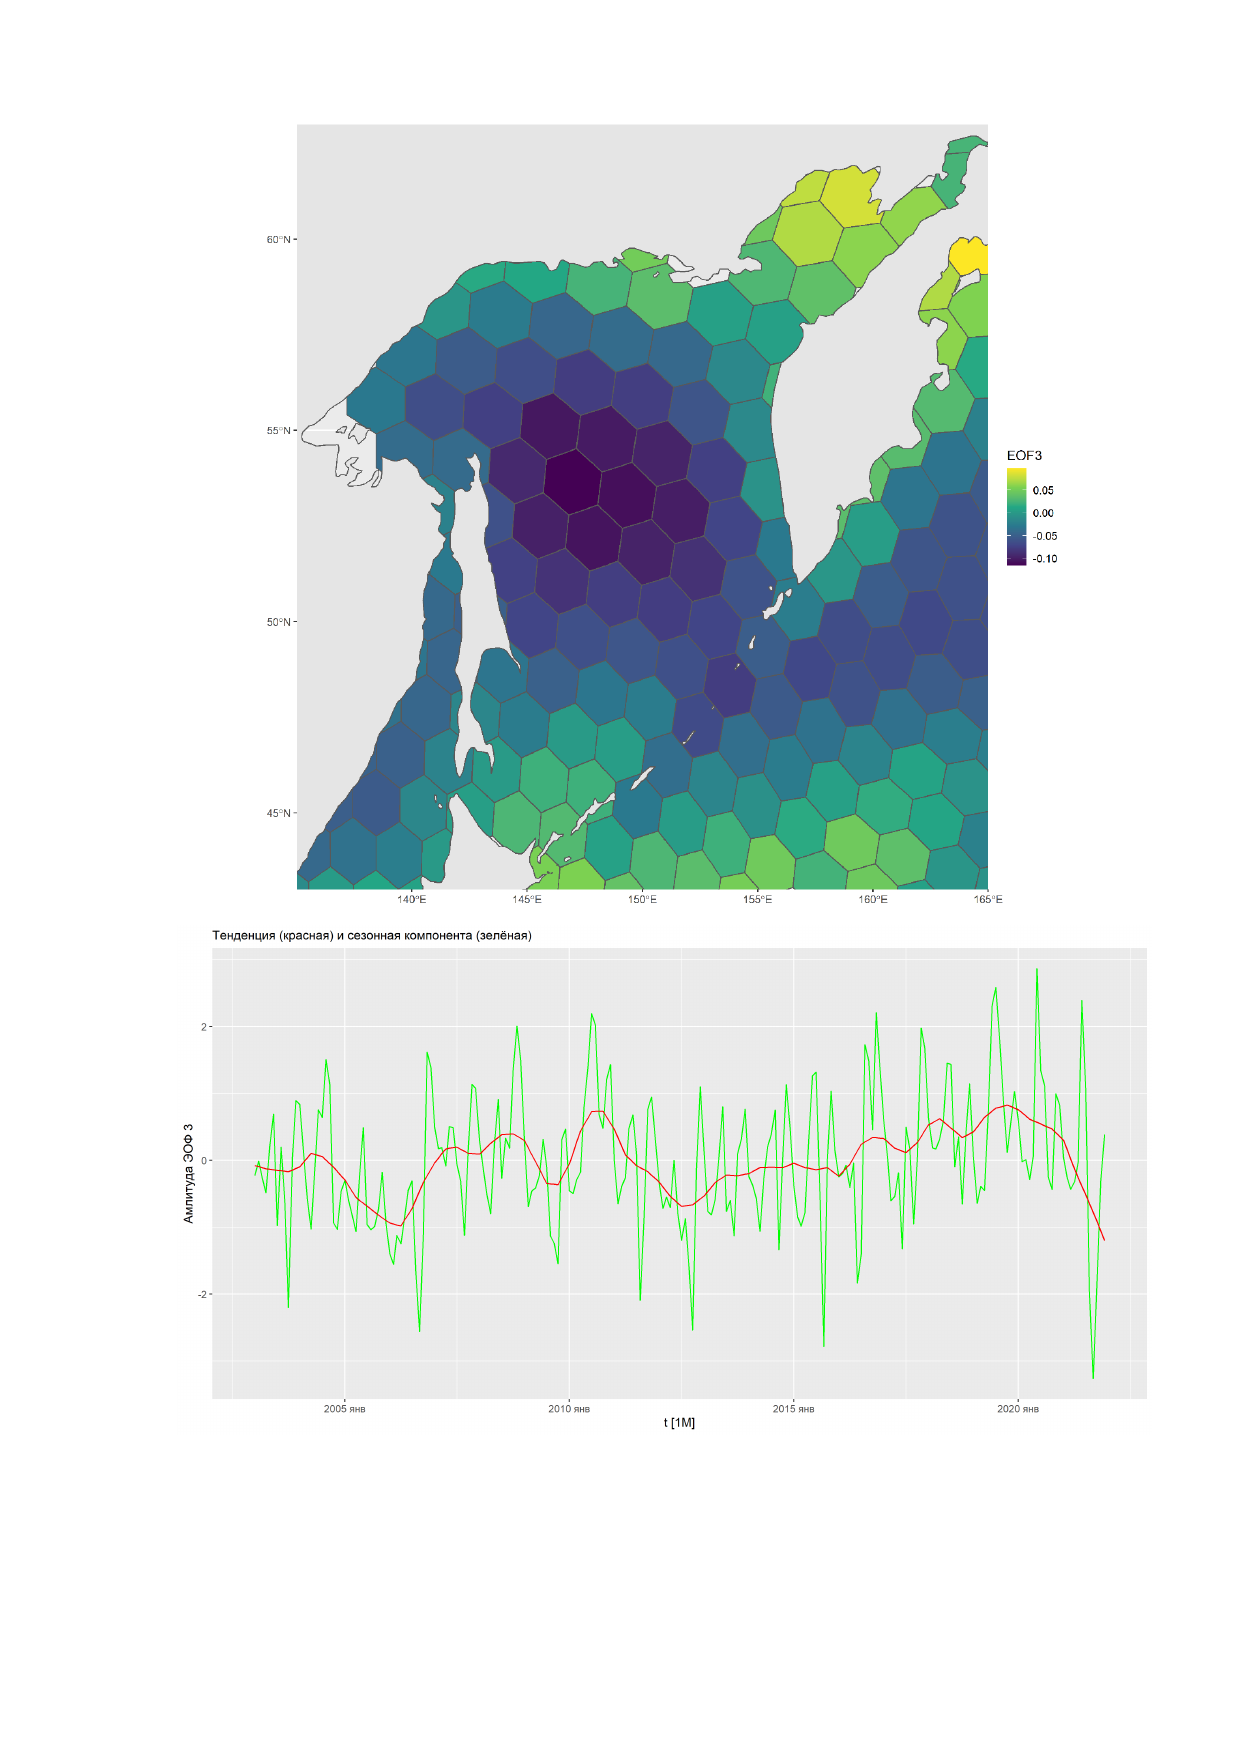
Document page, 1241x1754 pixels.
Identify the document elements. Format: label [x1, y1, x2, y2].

picture [177, 118, 1153, 911]
picture [177, 925, 1153, 1435]
